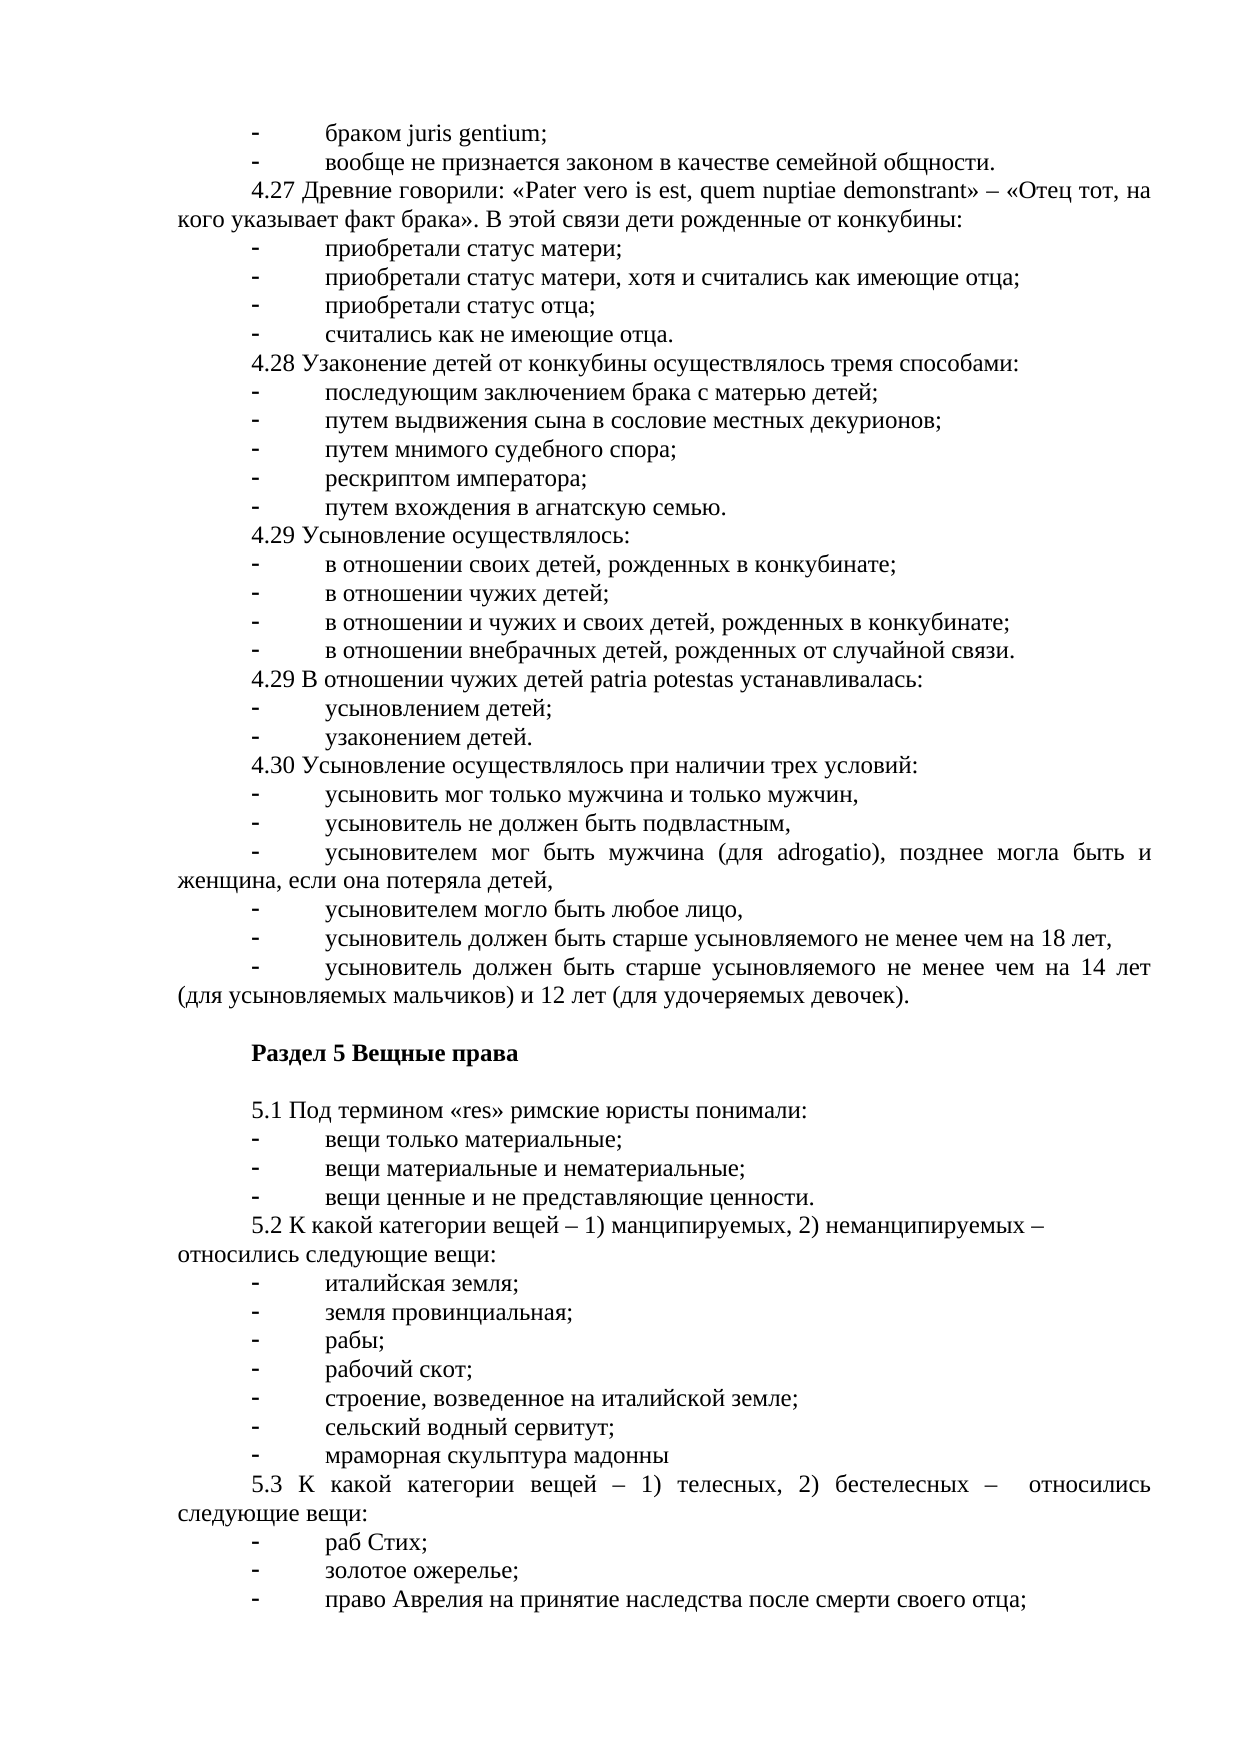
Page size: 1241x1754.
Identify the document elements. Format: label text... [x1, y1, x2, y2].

list вещи материальные и нематериальные; [177, 1153, 1152, 1182]
list браком juris gentium; [177, 118, 1152, 147]
text 5.2 К какой категории вещей – 1) манципируемых, 2) неманципируемых – относились следующие вещи: [177, 1211, 1152, 1268]
list узаконением детей. [177, 722, 1152, 751]
text 4.29 Усыновление осуществлялось: [177, 521, 1152, 549]
text 4.28 Узаконение детей от конкубины осуществлялось тремя способами: [177, 348, 1152, 377]
list в отношении внебрачных детей, рожденных от случайной связи. [177, 636, 1152, 664]
list усыновить мог только мужчина и только мужчин, [177, 779, 1152, 808]
list в отношении чужих детей; [177, 578, 1152, 607]
text Раздел 5 Вещные права [177, 1038, 1152, 1067]
list сельский водный сервитут; [177, 1412, 1152, 1441]
list рабы; [177, 1326, 1152, 1354]
list рабочий скот; [177, 1354, 1152, 1383]
list усыновитель должен быть старше усыновляемого не менее чем на 18 лет, [177, 923, 1152, 952]
list путем вхождения в агнатскую семью. [177, 492, 1152, 521]
list в отношении своих детей, рожденных в конкубинате; [177, 549, 1152, 578]
list усыновителем мог быть мужчина (для adrogatio), позднее могла быть и женщина, если она потеряла детей, [177, 837, 1152, 894]
list усыновитель не должен быть подвластным, [177, 808, 1152, 837]
list последующим заключением брака с матерью детей; [177, 377, 1152, 406]
list усыновлением детей; [177, 693, 1152, 722]
list путем мнимого судебного спора; [177, 434, 1152, 463]
list мраморная скульптура мадонны [177, 1441, 1152, 1469]
list путем выдвижения сына в сословие местных декурионов; [177, 406, 1152, 434]
text 4.29 В отношении чужих детей patria potestas устанавливалась: [177, 664, 1152, 693]
list раб Стих; [177, 1527, 1152, 1556]
list усыновителем могло быть любое лицо, [177, 894, 1152, 923]
list италийская земля; [177, 1268, 1152, 1297]
list приобретали статус отца; [177, 291, 1152, 319]
list золотое ожерелье; [177, 1556, 1152, 1584]
list усыновитель должен быть старше усыновляемого не менее чем на 14 лет (для усыновляемых мальчиков) и 12 лет (для удочеряемых девочек). [177, 952, 1152, 1009]
text 5.3 К какой категории вещей – 1) телесных, 2) бестелесных – относились следующие вещи: [177, 1469, 1152, 1527]
list в отношении и чужих и своих детей, рожденных в конкубинате; [177, 607, 1152, 636]
list земля провинциальная; [177, 1297, 1152, 1326]
text 5.1 Под термином «res» римские юристы понимали: [177, 1096, 1152, 1124]
list рескриптом императора; [177, 463, 1152, 492]
list право Аврелия на принятие наследства после смерти своего отца; [177, 1584, 1152, 1613]
list строение, возведенное на италийской земле; [177, 1383, 1152, 1412]
list вещи ценные и не представляющие ценности. [177, 1182, 1152, 1211]
list вещи только материальные; [177, 1124, 1152, 1153]
list вообще не признается законом в качестве семейной общности. [177, 147, 1152, 176]
text 4.30 Усыновление осуществлялось при наличии трех условий: [177, 751, 1152, 779]
list приобретали статус матери; [177, 233, 1152, 262]
text 4.27 Древние говорили: «Pater vero is est, quеm nuptiaе demonstrant» – «Отец тот, на кого указывает факт брака». В этой связи дети рожденные от конкубины: [177, 176, 1152, 233]
list считались как не имеющие отца. [177, 319, 1152, 348]
list приобретали статус матери, хотя и считались как имеющие отца; [177, 262, 1152, 291]
